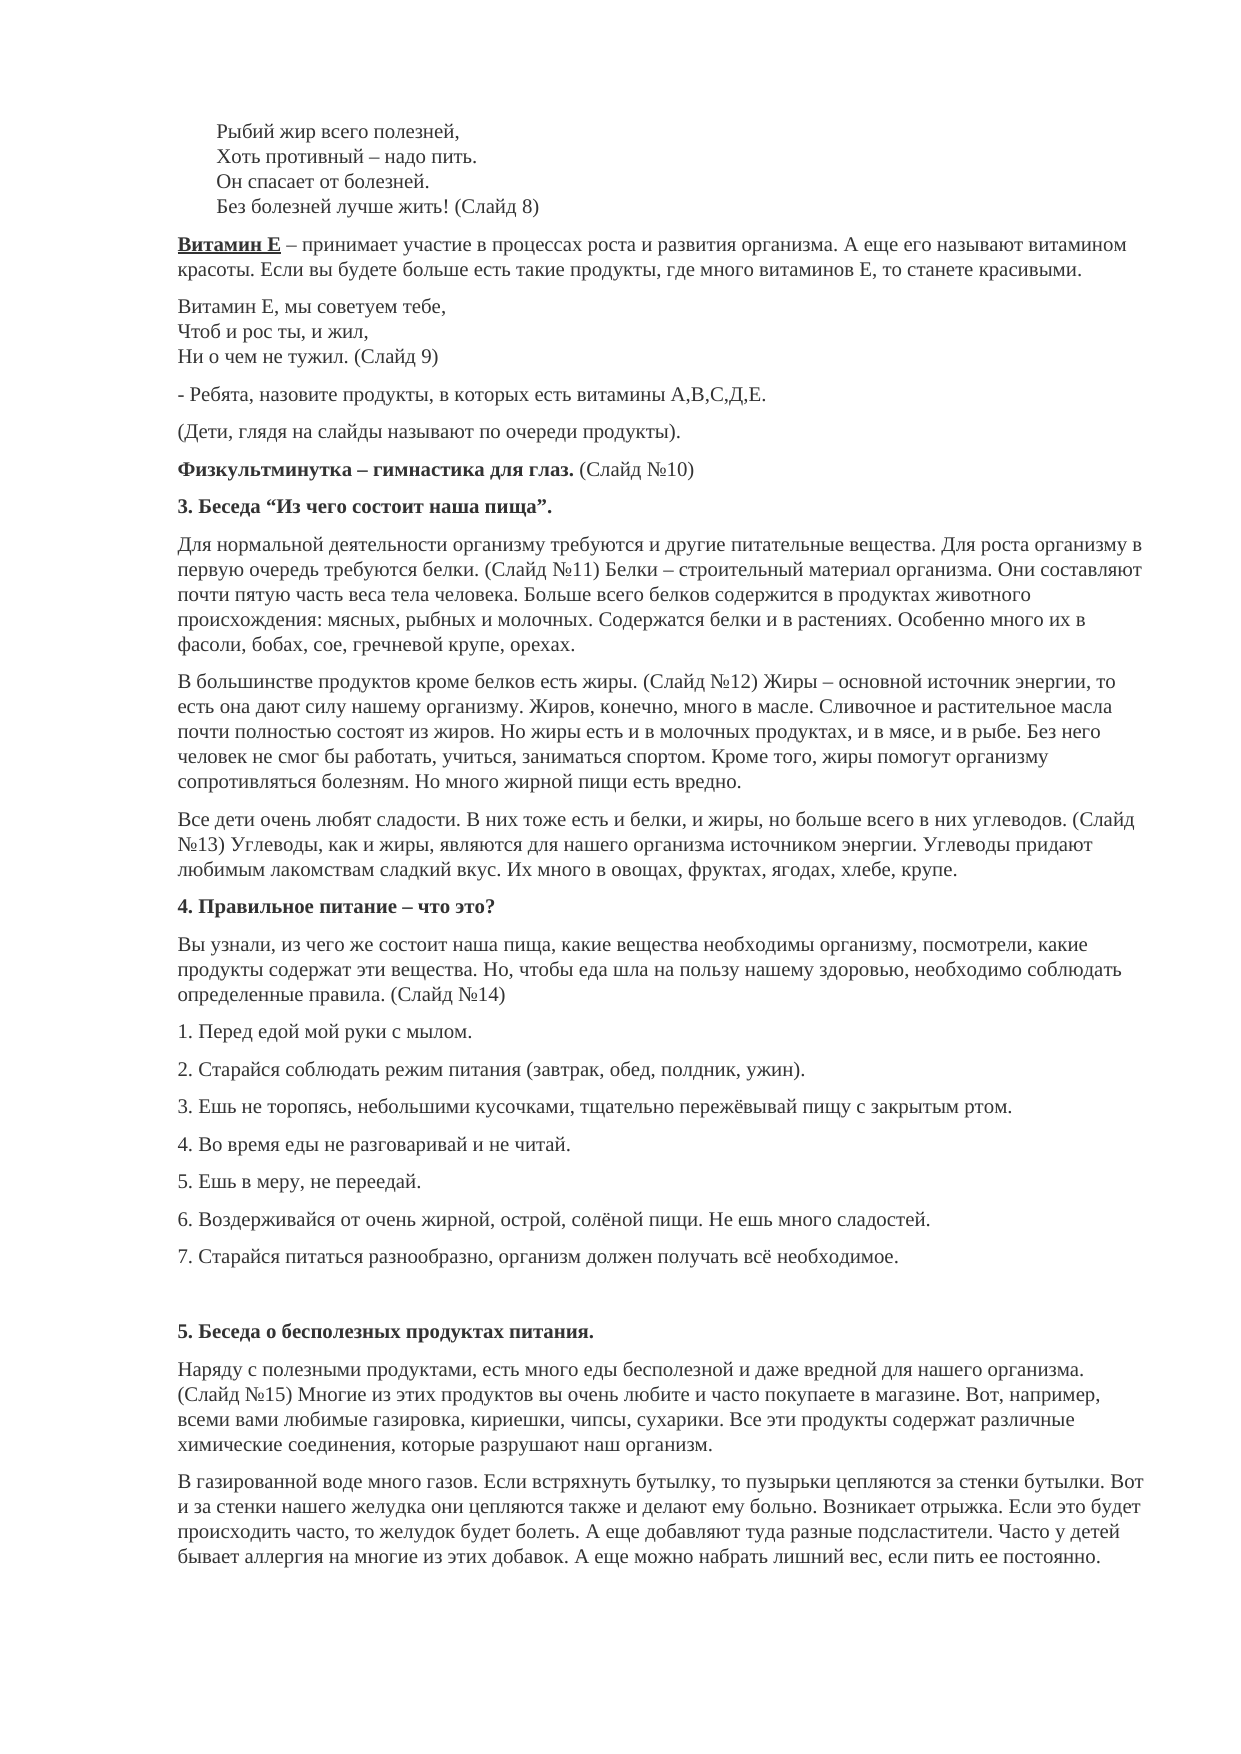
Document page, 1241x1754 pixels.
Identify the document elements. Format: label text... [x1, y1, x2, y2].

text 5. Ешь в меру, не переедай. [177, 1168, 1152, 1193]
text Рыбий жир всего полезней, Хоть противный – надо пить. Он спасает от болезней. Без болезней лучше жить! (Слайд 8) [216, 118, 1152, 218]
text Все дети очень любят сладости. В них тоже есть и белки, и жиры, но больше всего в них углеводов. (Слайд №13) Углеводы, как и жиры, являются для нашего организма источником энергии. Углеводы придают любимым лакомствам сладкий вкус. Их много в овощах, фруктах, ягодах, хлебе, крупе. [177, 806, 1152, 881]
text Вы узнали, из чего же состоит наша пища, какие вещества необходимы организму, посмотрели, какие продукты содержат эти вещества. Но, чтобы еда шла на пользу нашему здоровью, необходимо соблюдать определенные правила. (Слайд №14) [177, 931, 1152, 1006]
text - Ребята, назовите продукты, в которых есть витамины А,В,С,Д,Е. [177, 381, 1152, 406]
text Витамин Е – принимает участие в процессах роста и развития организма. А еще его называют витамином красоты. Если вы будете больше есть такие продукты, где много витаминов Е, то станете красивыми. [177, 231, 1152, 281]
text Наряду с полезными продуктами, есть много еды бесполезной и даже вредной для нашего организма. (Слайд №15) Многие из этих продуктов вы очень любите и часто покупаете в магазине. Вот, например, всеми вами любимые газировка, кириешки, чипсы, сухарики. Все эти продукты содержат различные химические соединения, которые разрушают наш организм. [177, 1356, 1152, 1456]
text Витамин Е, мы советуем тебе, Чтоб и рос ты, и жил, Ни о чем не тужил. (Слайд 9) [177, 293, 1152, 368]
text 3. Ешь не торопясь, небольшими кусочками, тщательно пережёвывай пищу с закрытым ртом. [177, 1093, 1152, 1118]
text (Дети, глядя на слайды называют по очереди продукты). [177, 418, 1152, 443]
text 2. Старайся соблюдать режим питания (завтрак, обед, полдник, ужин). [177, 1056, 1152, 1081]
text В газированной воде много газов. Если встряхнуть бутылку, то пузырьки цепляются за стенки бутылки. Вот и за стенки нашего желудка они цепляются также и делают ему больно. Возникает отрыжка. Если это будет происходить часто, то желудок будет болеть. А еще добавляют туда разные подсластители. Часто у детей бывает аллергия на многие из этих добавок. А еще можно набрать лишний вес, если пить ее постоянно. [177, 1468, 1152, 1568]
text 1. Перед едой мой руки с мылом. [177, 1018, 1152, 1043]
text Физкультминутка – гимнастика для глаз. (Слайд №10) [177, 456, 1152, 481]
text 3. Беседа “Из чего состоит наша пища”. [177, 493, 1152, 518]
text 4. Правильное питание – что это? [177, 893, 1152, 918]
text В большинстве продуктов кроме белков есть жиры. (Слайд №12) Жиры – основной источник энергии, то есть она дают силу нашему организму. Жиров, конечно, много в масле. Сливочное и растительное масла почти полностью состоят из жиров. Но жиры есть и в молочных продуктах, и в мясе, и в рыбе. Без него человек не смог бы работать, учиться, заниматься спортом. Кроме того, жиры помогут организму сопротивляться болезням. Но много жирной пищи есть вредно. [177, 668, 1152, 793]
text 6. Воздерживайся от очень жирной, острой, солёной пищи. Не ешь много сладостей. [177, 1206, 1152, 1231]
text 7. Старайся питаться разнообразно, организм должен получать всё необходимое. [177, 1243, 1152, 1268]
text 5. Беседа о бесполезных продуктах питания. [177, 1318, 1152, 1343]
text Для нормальной деятельности организму требуются и другие питательные вещества. Для роста организму в первую очередь требуются белки. (Слайд №11) Белки – строительный материал организма. Они составляют почти пятую часть веса тела человека. Больше всего белков содержится в продуктах животного происхождения: мясных, рыбных и молочных. Содержатся белки и в растениях. Особенно много их в фасоли, бобах, сое, гречневой крупе, орехах. [177, 531, 1152, 656]
text 4. Во время еды не разговаривай и не читай. [177, 1131, 1152, 1156]
